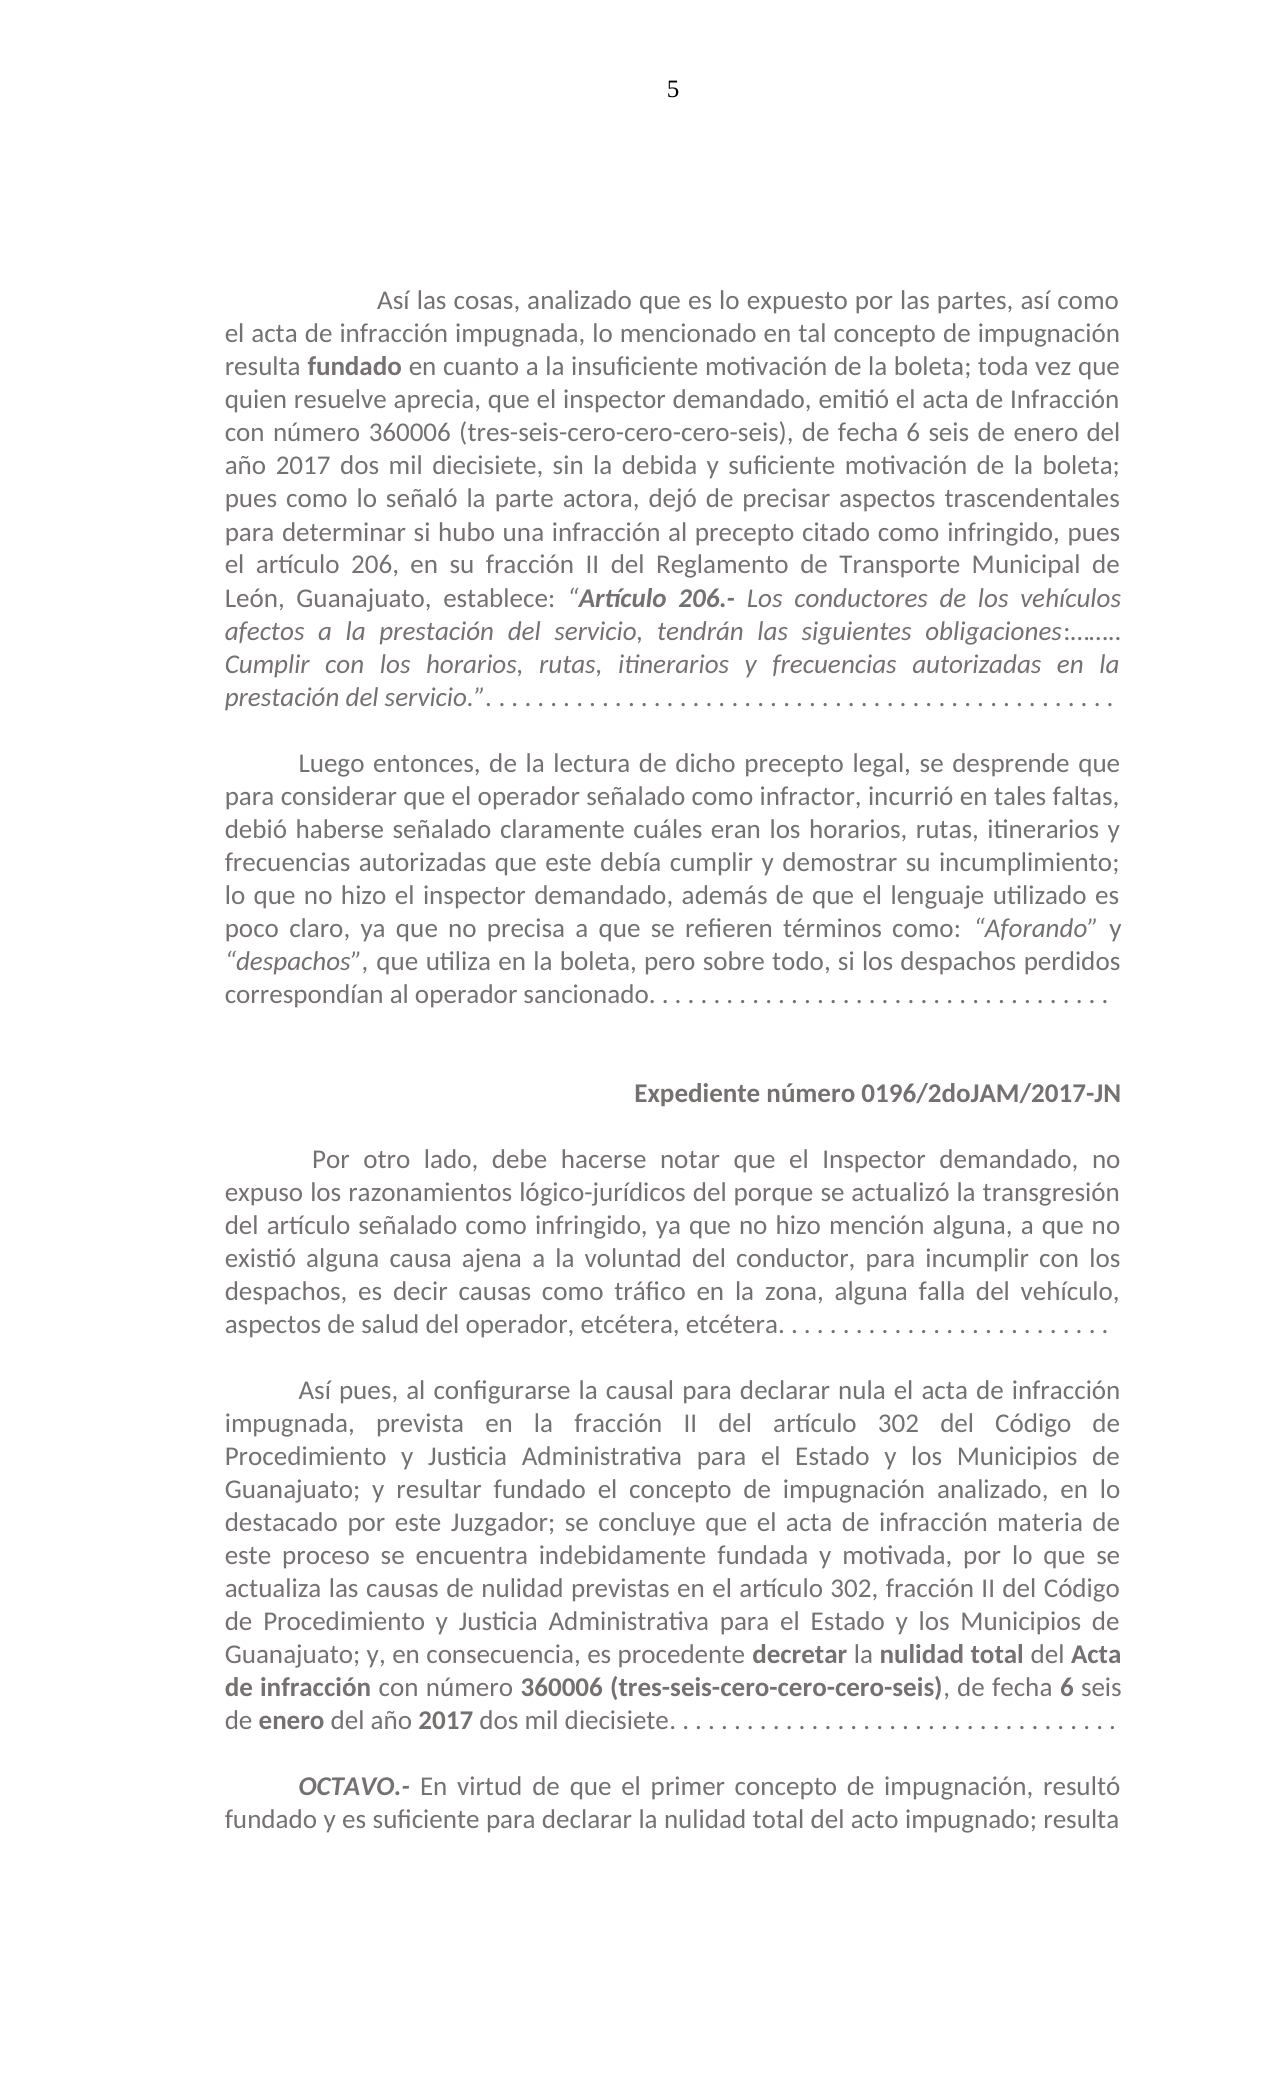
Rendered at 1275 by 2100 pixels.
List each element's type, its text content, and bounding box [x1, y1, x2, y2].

text Así las cosas, analizado que es lo expuesto por las partes, así como el acta de infracción impugnada, lo mencionado en tal concepto de impugnación resulta fundado en cuanto a la insuficiente motivación de la boleta; toda vez que quien resuelve aprecia, que el inspector demandado, emitió el acta de Infracción con número 360006 (tres-seis-cero-cero-cero-seis), de fecha 6 seis de enero del año 2017 dos mil diecisiete, sin la debida y suficiente motivación de la boleta; pues como lo señaló la parte actora, dejó de precisar aspectos trascendentales para determinar si hubo una infracción al precepto citado como infringido, pues el artículo 206, en su fracción II del Reglamento de Transporte Municipal de León, Guanajuato, establece: “Artículo 206.- Los conductores de los vehículos afectos a la prestación del servicio, tendrán las siguientes obligaciones:…….. Cumplir con los horarios, rutas, itinerarios y frecuencias autorizadas en la prestación del servicio.”. . . . . . . . . . . . . . . . . . . . . . . . . . . . . . . . . . . . . . . . . . . . . . . . . [224, 283, 1121, 713]
text Expediente número 0196/2doJAM/2017-JN [224, 1076, 1121, 1109]
text Por otro lado, debe hacerse notar que el Inspector demandado, no expuso los razonamientos lógico-jurídicos del porque se actualizó la transgresión del artículo señalado como infringido, ya que no hizo mención alguna, a que no existió alguna causa ajena a la voluntad del conductor, para incumplir con los despachos, es decir causas como tráfico en la zona, alguna falla del vehículo, aspectos de salud del operador, etcétera, etcétera. . . . . . . . . . . . . . . . . . . . . . . . . . [224, 1142, 1121, 1340]
text Así pues, al configurarse la causal para declarar nula el acta de infracción impugnada, prevista en la fracción II del artículo 302 del Código de Procedimiento y Justicia Administrativa para el Estado y los Municipios de Guanajuato; y resultar fundado el concepto de impugnación analizado, en lo destacado por este Juzgador; se concluye que el acta de infracción materia de este proceso se encuentra indebidamente fundada y motivada, por lo que se actualiza las causas de nulidad previstas en el artículo 302, fracción II del Código de Procedimiento y Justicia Administrativa para el Estado y los Municipios de Guanajuato; y, en consecuencia, es procedente decretar la nulidad total del Acta de infracción con número 360006 (tres-seis-cero-cero-cero-seis), de fecha 6 seis de enero del año 2017 dos mil diecisiete. . . . . . . . . . . . . . . . . . . . . . . . . . . . . . . . . . . [224, 1373, 1121, 1736]
text Luego entonces, de la lectura de dicho precepto legal, se desprende que para considerar que el operador señalado como infractor, incurrió en tales faltas, debió haberse señalado claramente cuáles eran los horarios, rutas, itinerarios y frecuencias autorizadas que este debía cumplir y demostrar su incumplimiento; lo que no hizo el inspector demandado, además de que el lenguaje utilizado es poco claro, ya que no precisa a que se refieren términos como: “Aforando” y “despachos”, que utiliza en la boleta, pero sobre todo, si los despachos perdidos correspondían al operador sancionado. . . . . . . . . . . . . . . . . . . . . . . . . . . . . . . . . . . . [224, 746, 1121, 1010]
